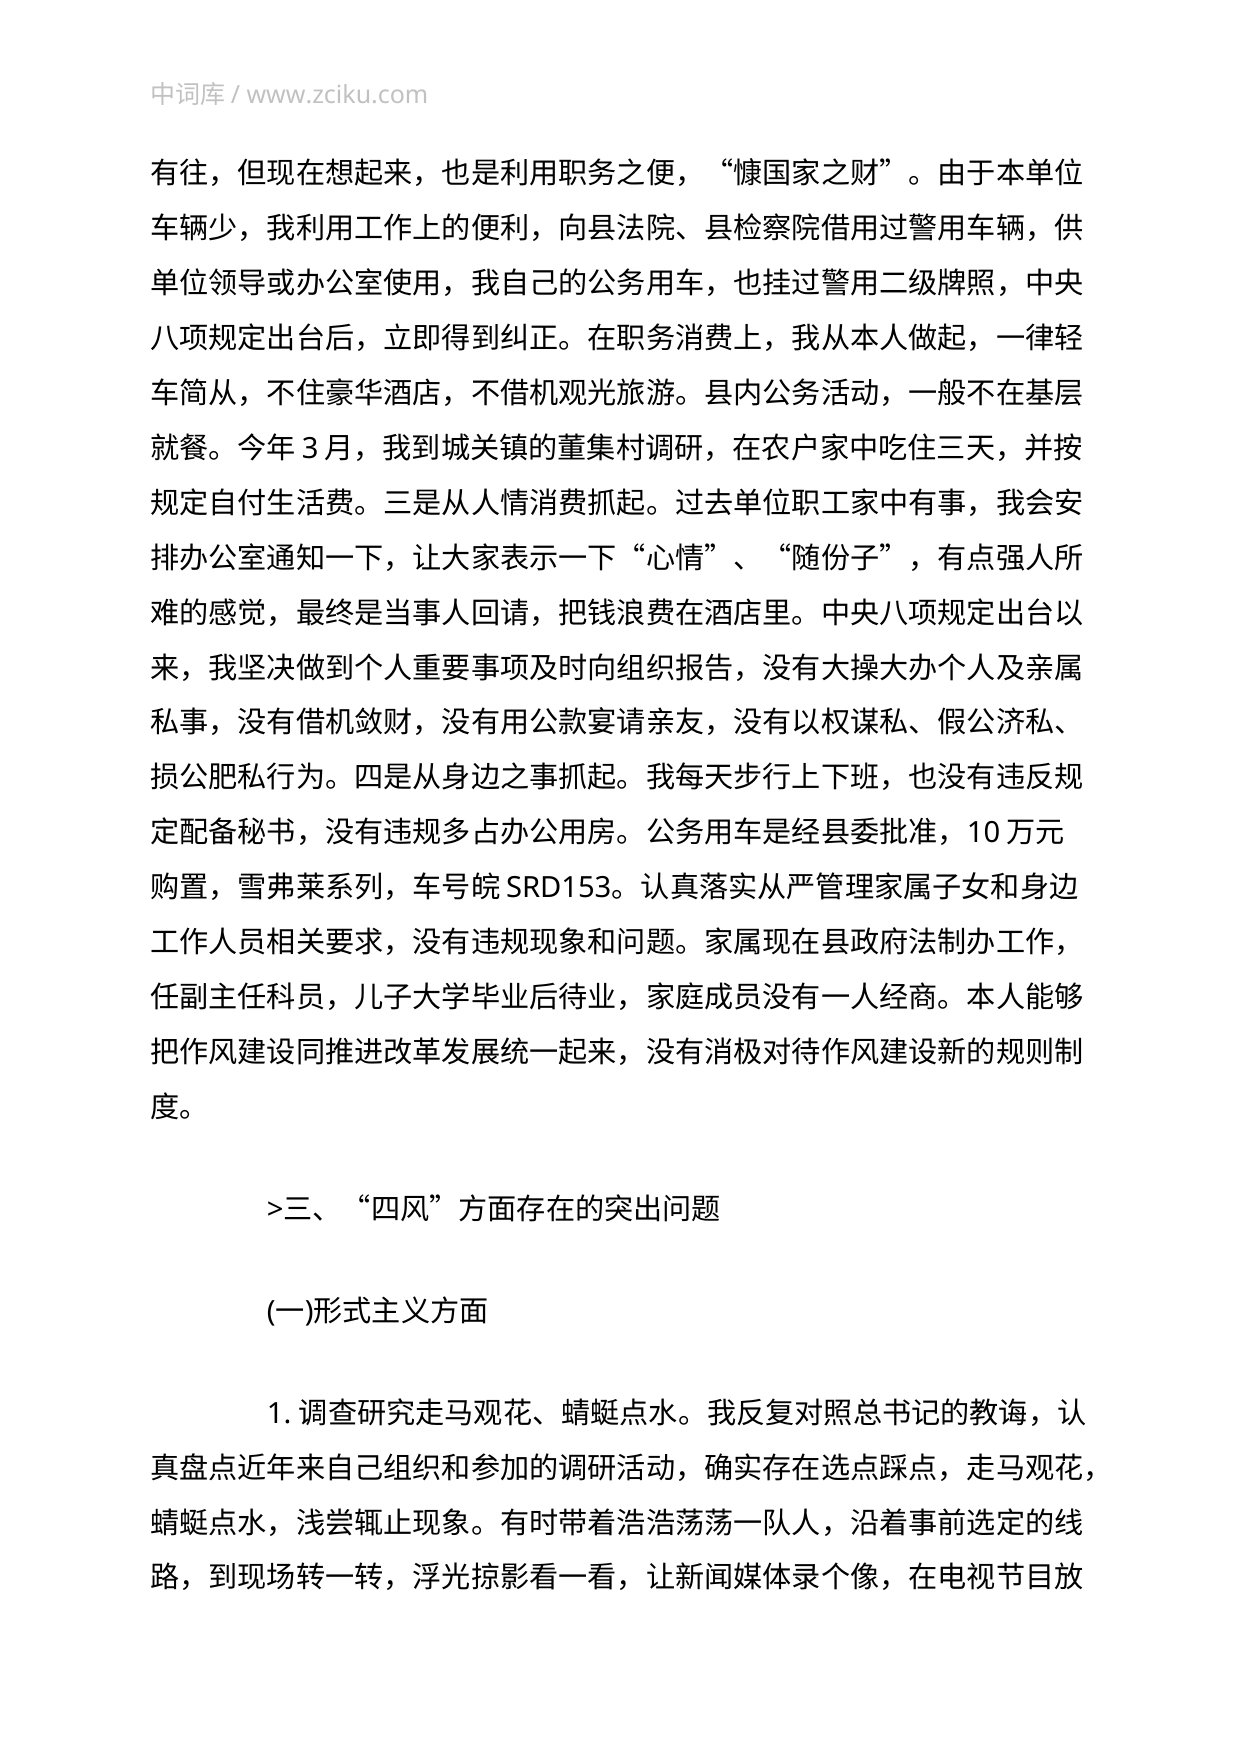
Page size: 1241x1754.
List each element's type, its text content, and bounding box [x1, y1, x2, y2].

text (一)形式主义方面 [150, 1287, 1090, 1330]
text >三、“四风”方面存在的突出问题 [150, 1185, 1090, 1228]
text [150, 150, 1090, 1126]
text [150, 1389, 1090, 1596]
